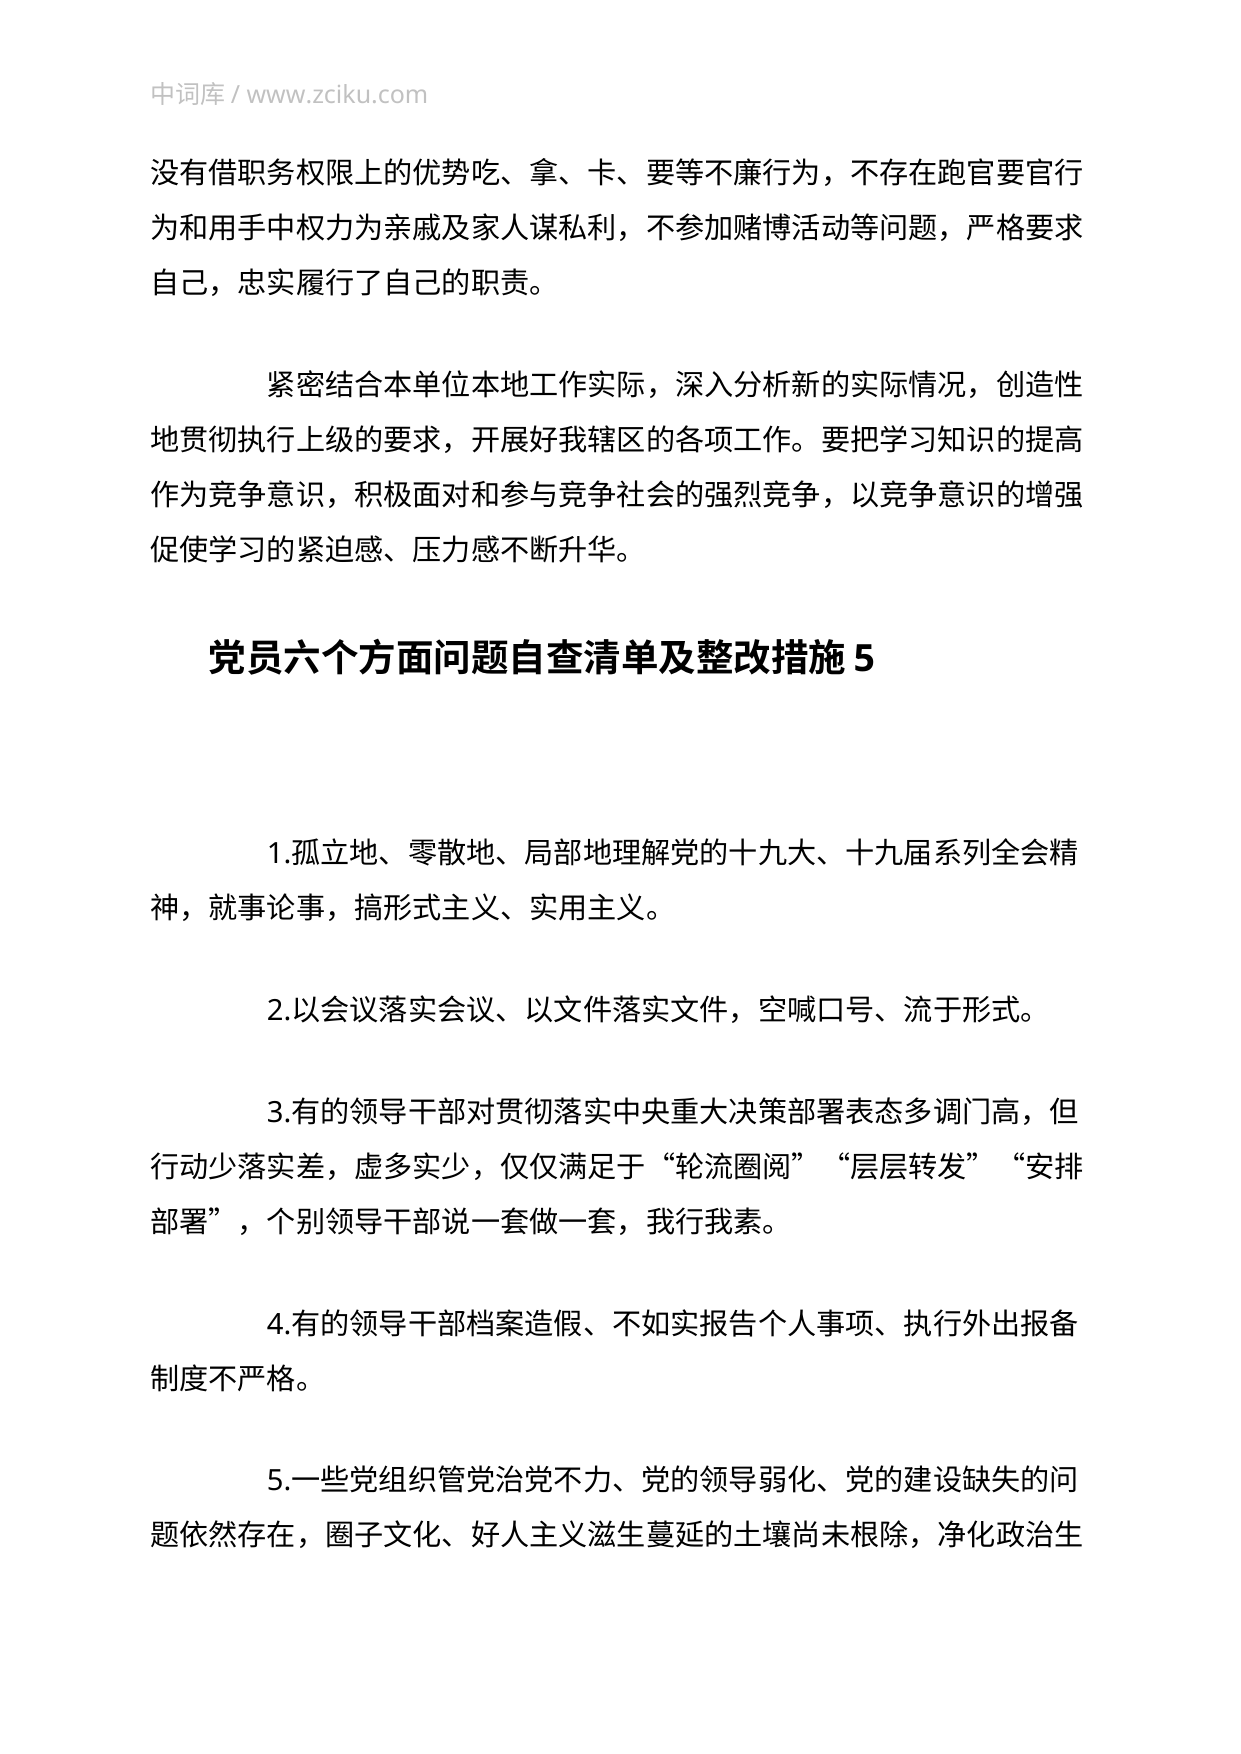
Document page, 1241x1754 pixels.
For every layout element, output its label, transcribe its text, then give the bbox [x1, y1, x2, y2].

text 1.孤立地、零散地、局部地理解党的十九大、十九届系列全会精神，就事论事，搞形式主义、实用主义。 [150, 830, 1090, 927]
text 紧密结合本单位本地工作实际，深入分析新的实际情况，创造性地贯彻执行上级的要求，开展好我辖区的各项工作。要把学习知识的提高作为竞争意识，积极面对和参与竞争社会的强烈竞争，以竞争意识的增强促使学习的紧迫感、压力感不断升华。 [150, 362, 1090, 568]
text 2.以会议落实会议、以文件落实文件，空喊口号、流于形式。 [150, 987, 1090, 1029]
text 3.有的领导干部对贯彻落实中央重大决策部署表态多调门高，但行动少落实差，虚多实少，仅仅满足于“轮流圈阅”“层层转发”“安排部署”，个别领导干部说一套做一套，我行我素。 [150, 1088, 1090, 1241]
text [150, 1457, 1090, 1554]
text 4.有的领导干部档案造假、不如实报告个人事项、执行外出报备制度不严格。 [150, 1300, 1090, 1397]
text 党员六个方面问题自查清单及整改措施5 [150, 628, 1090, 682]
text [150, 150, 1090, 302]
